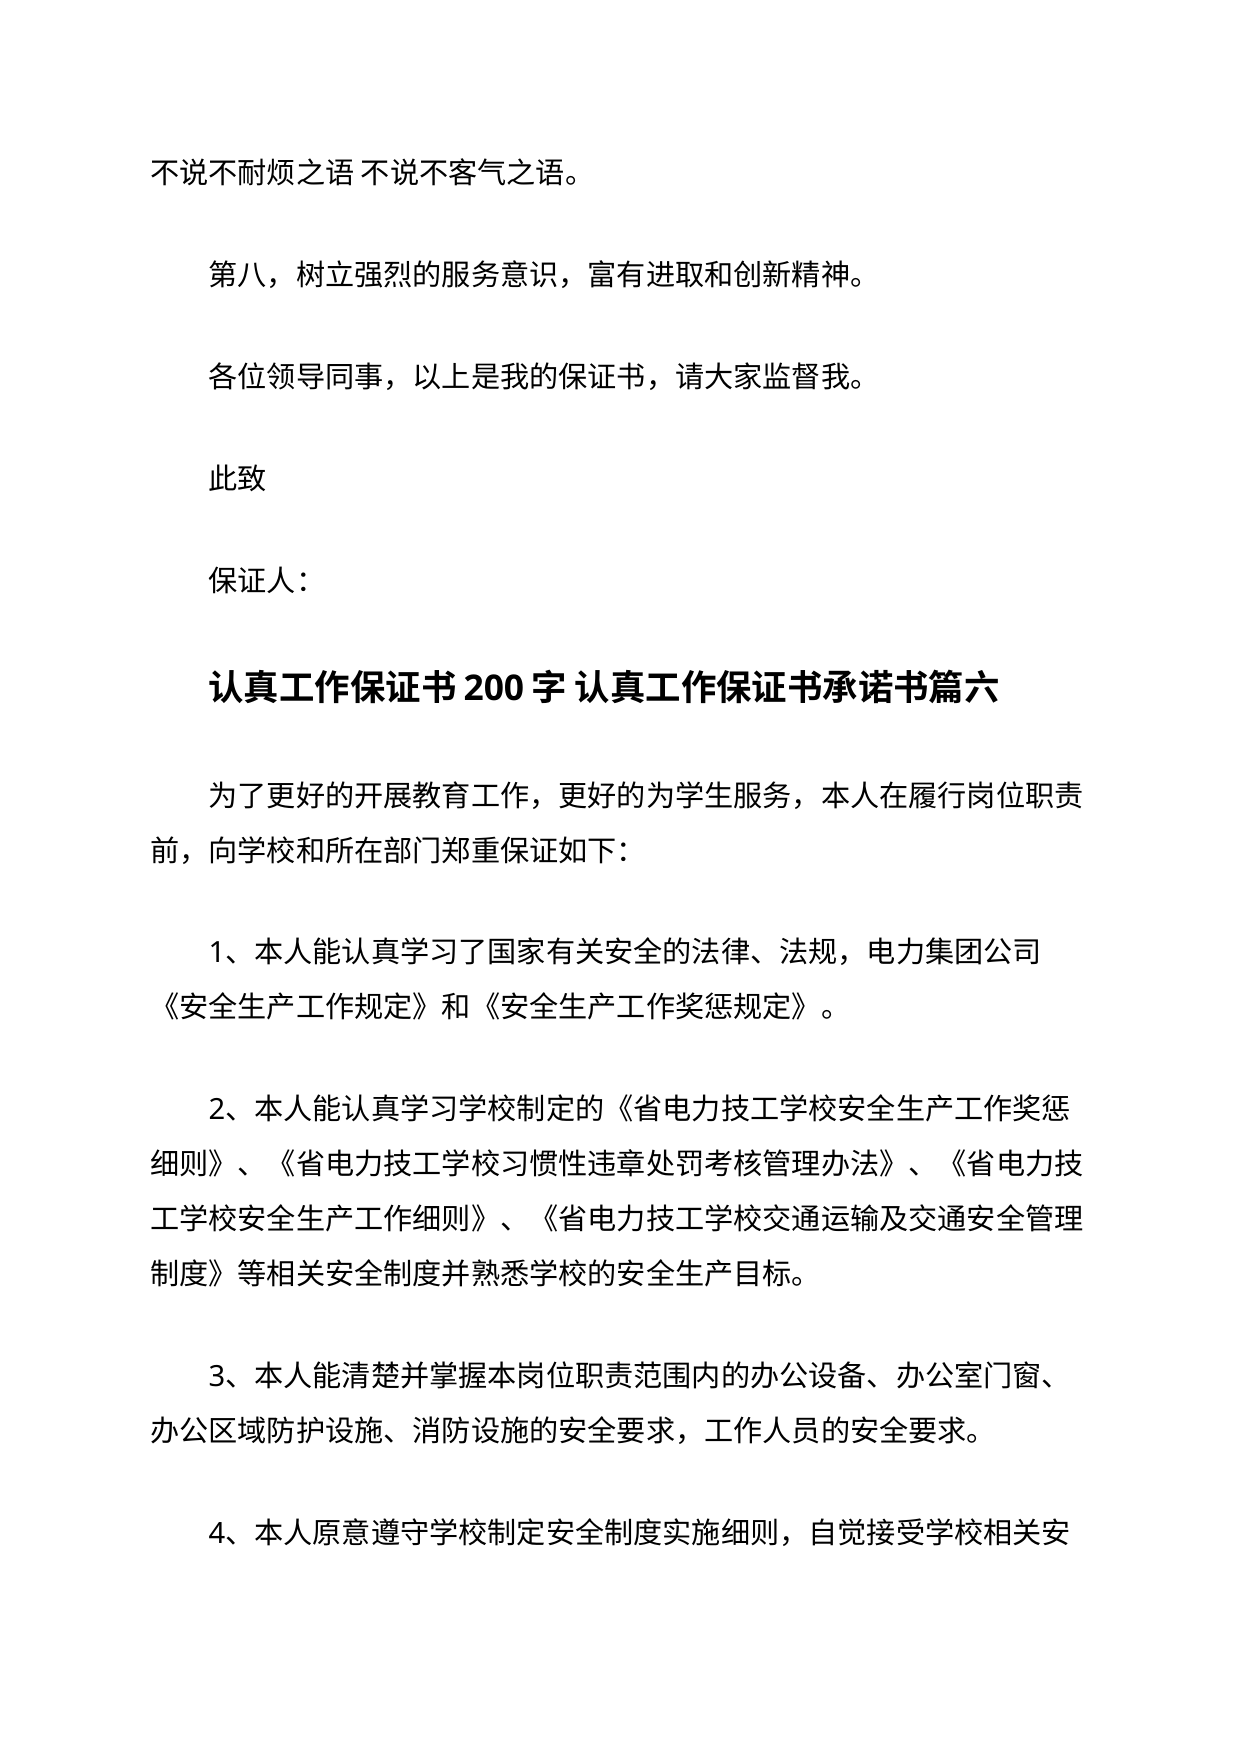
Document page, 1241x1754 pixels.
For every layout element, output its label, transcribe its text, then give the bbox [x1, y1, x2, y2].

text 此致 [150, 455, 1090, 498]
text 2、本人能认真学习学校制定的《省电力技工学校安全生产工作奖惩细则》、《省电力技工学校习惯性违章处罚考核管理办法》、《省电力技工学校安全生产工作细则》、《省电力技工学校交通运输及交通安全管理制度》等相关安全制度并熟悉学校的安全生产目标。 [150, 1086, 1090, 1293]
text 认真工作保证书200字 认真工作保证书承诺书篇六 [150, 659, 1090, 710]
text 第八，树立强烈的服务意识，富有进取和创新精神。 [150, 252, 1090, 294]
text 1、本人能认真学习了国家有关安全的法律、法规，电力集团公司《安全生产工作规定》和《安全生产工作奖惩规定》。 [150, 929, 1090, 1026]
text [150, 150, 1090, 192]
text 各位领导同事，以上是我的保证书，请大家监督我。 [150, 353, 1090, 396]
text 为了更好的开展教育工作，更好的为学生服务，本人在履行岗位职责前，向学校和所在部门郑重保证如下： [150, 772, 1090, 869]
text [150, 1509, 1090, 1552]
text 保证人： [150, 557, 1090, 599]
text 3、本人能清楚并掌握本岗位职责范围内的办公设备、办公室门窗、办公区域防护设施、消防设施的安全要求，工作人员的安全要求。 [150, 1352, 1090, 1450]
